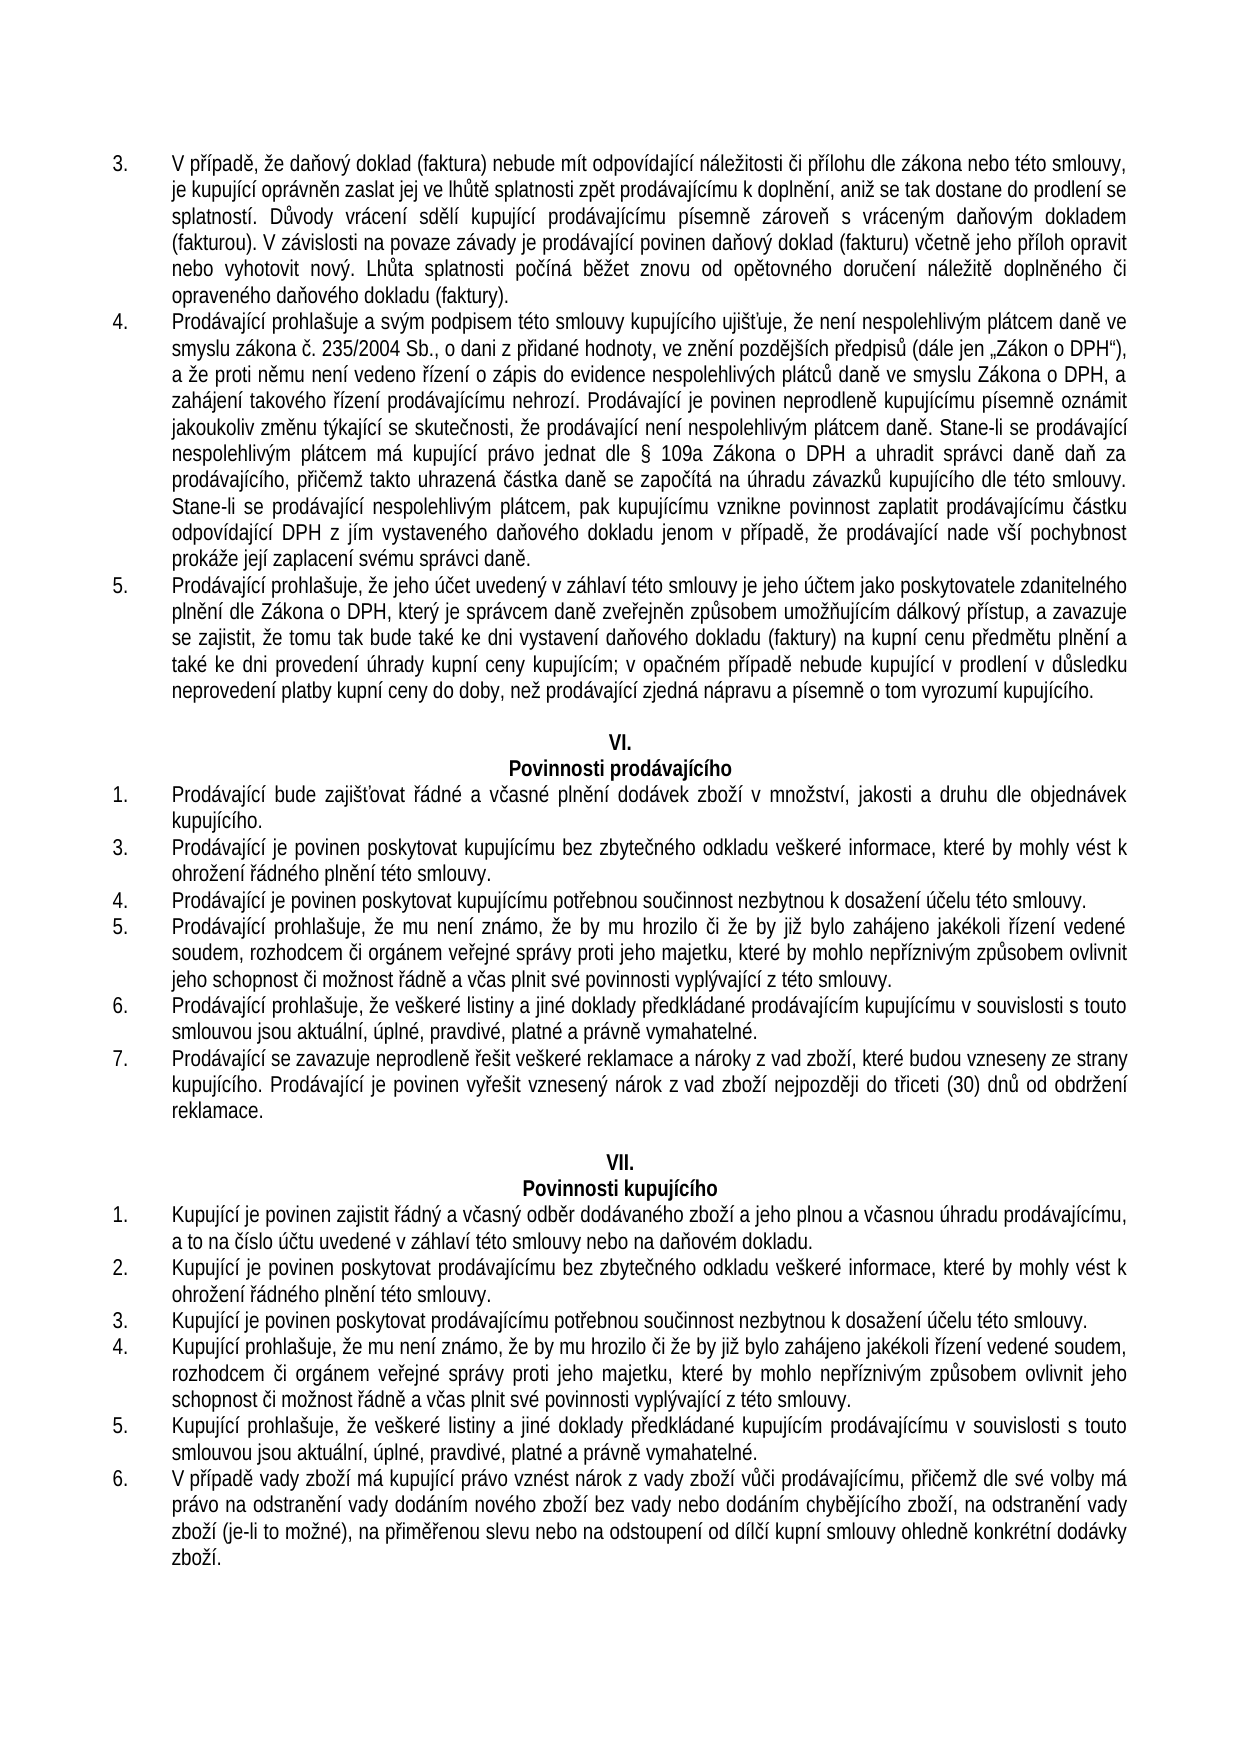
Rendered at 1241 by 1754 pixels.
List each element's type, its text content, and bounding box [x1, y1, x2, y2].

text 4. Prodávající je povinen poskytovat kupujícímu potřebnou součinnost nezbytnou k dosažení účelu této smlouvy. [112, 887, 1128, 913]
text Povinnosti prodávajícího [112, 755, 1128, 781]
text 6. V případě vady zboží má kupující právo vznést nárok z vady zboží vůči prodávajícímu, přičemž dle své volby má právo na odstranění vady dodáním nového zboží bez vady nebo dodáním chybějícího zboží, na odstranění vady zboží (je-li to možné), na přiměřenou slevu nebo na odstoupení od dílčí kupní smlouvy ohledně konkrétní dodávky zboží. [112, 1465, 1128, 1570]
text 5. Kupující prohlašuje, že veškeré listiny a jiné doklady předkládané kupujícím prodávajícímu v souvislosti s touto smlouvou jsou aktuální, úplné, pravdivé, platné a právně vymahatelné. [112, 1412, 1128, 1465]
text VI. [112, 728, 1128, 755]
text 6. Prodávající prohlašuje, že veškeré listiny a jiné doklady předkládané prodávajícím kupujícímu v souvislosti s touto smlouvou jsou aktuální, úplné, pravdivé, platné a právně vymahatelné. [112, 992, 1128, 1045]
text 4. Kupující prohlašuje, že mu není známo, že by mu hrozilo či že by již bylo zahájeno jakékoli řízení vedené soudem, rozhodcem či orgánem veřejné správy proti jeho majetku, které by mohlo nepříznivým způsobem ovlivnit jeho schopnost či možnost řádně a včas plnit své povinnosti vyplývající z této smlouvy. [112, 1333, 1128, 1412]
text 5. Prodávající prohlašuje, že mu není známo, že by mu hrozilo či že by již bylo zahájeno jakékoli řízení vedené soudem, rozhodcem či orgánem veřejné správy proti jeho majetku, které by mohlo nepříznivým způsobem ovlivnit jeho schopnost či možnost řádně a včas plnit své povinnosti vyplývající z této smlouvy. [112, 913, 1128, 992]
text 1. Kupující je povinen zajistit řádný a včasný odběr dodávaného zboží a jeho plnou a včasnou úhradu prodávajícímu, a to na číslo účtu uvedené v záhlaví této smlouvy nebo na daňovém dokladu. [112, 1201, 1128, 1254]
text Povinnosti kupujícího [112, 1175, 1128, 1201]
list Prodávající prohlašuje, že jeho účet uvedený v záhlaví této smlouvy je jeho účtem jako poskytovatele zdanitelného plnění dle Zákona o DPH, který je správcem daně zveřejněn způsobem umožňujícím dálkový přístup, a zavazuje se zajistit, že tomu tak bude také ke dni vystavení daňového dokladu (faktury) na kupní cenu předmětu plnění a také ke dni provedení úhrady kupní ceny kupujícím; v opačném případě nebude kupující v prodlení v důsledku neprovedení platby kupní ceny do doby, než prodávající zjedná nápravu a písemně o tom vyrozumí kupujícího. [112, 572, 1128, 703]
text 1. Prodávající bude zajišťovat řádné a včasné plnění dodávek zboží v množství, jakosti a druhu dle objednávek kupujícího. [112, 781, 1128, 834]
text VII. [112, 1149, 1128, 1175]
list Prodávající prohlašuje a svým podpisem této smlouvy kupujícího ujišťuje, že není nespolehlivým plátcem daně ve smyslu zákona č. 235/2004 Sb., o dani z přidané hodnoty, ve znění pozdějších předpisů (dále jen „Zákon o DPH“), a že proti němu není vedeno řízení o zápis do evidence nespolehlivých plátců daně ve smyslu Zákona o DPH, a zahájení takového řízení prodávajícímu nehrozí. Prodávající je povinen neprodleně kupujícímu písemně oznámit jakoukoliv změnu týkající se skutečnosti, že prodávající není nespolehlivým plátcem daně. Stane-li se prodávající nespolehlivým plátcem má kupující právo jednat dle § 109a Zákona o DPH a uhradit správci daně daň za prodávajícího, přičemž takto uhrazená částka daně se započítá na úhradu závazků kupujícího dle této smlouvy. Stane-li se prodávající nespolehlivým plátcem, pak kupujícímu vznikne povinnost zaplatit prodávajícímu částku odpovídající DPH z jím vystaveného daňového dokladu jenom v případě, že prodávající nade vší pochybnost prokáže její zaplacení svému správci daně. [112, 308, 1128, 572]
text 7. Prodávající se zavazuje neprodleně řešit veškeré reklamace a nároky z vad zboží, které budou vzneseny ze strany kupujícího. Prodávající je povinen vyřešit vznesený nárok z vad zboží nejpozději do třiceti (30) dnů od obdržení reklamace. [112, 1045, 1128, 1124]
text 2. Kupující je povinen poskytovat prodávajícímu bez zbytečného odkladu veškeré informace, které by mohly vést k ohrožení řádného plnění této smlouvy. [112, 1254, 1128, 1307]
text 3. Prodávající je povinen poskytovat kupujícímu bez zbytečného odkladu veškeré informace, které by mohly vést k ohrožení řádného plnění této smlouvy. [112, 834, 1128, 887]
list V případě, že daňový doklad (faktura) nebude mít odpovídající náležitosti či přílohu dle zákona nebo této smlouvy, je kupující oprávněn zaslat jej ve lhůtě splatnosti zpět prodávajícímu k doplnění, aniž se tak dostane do prodlení se splatností. Důvody vrácení sdělí kupující prodávajícímu písemně zároveň s vráceným daňovým dokladem (fakturou). V závislosti na povaze závady je prodávající povinen daňový doklad (fakturu) včetně jeho příloh opravit nebo vyhotovit nový. Lhůta splatnosti počíná běžet znovu od opětovného doručení náležitě doplněného či opraveného daňového dokladu (faktury). [112, 150, 1128, 308]
text 3. Kupující je povinen poskytovat prodávajícímu potřebnou součinnost nezbytnou k dosažení účelu této smlouvy. [112, 1307, 1128, 1333]
